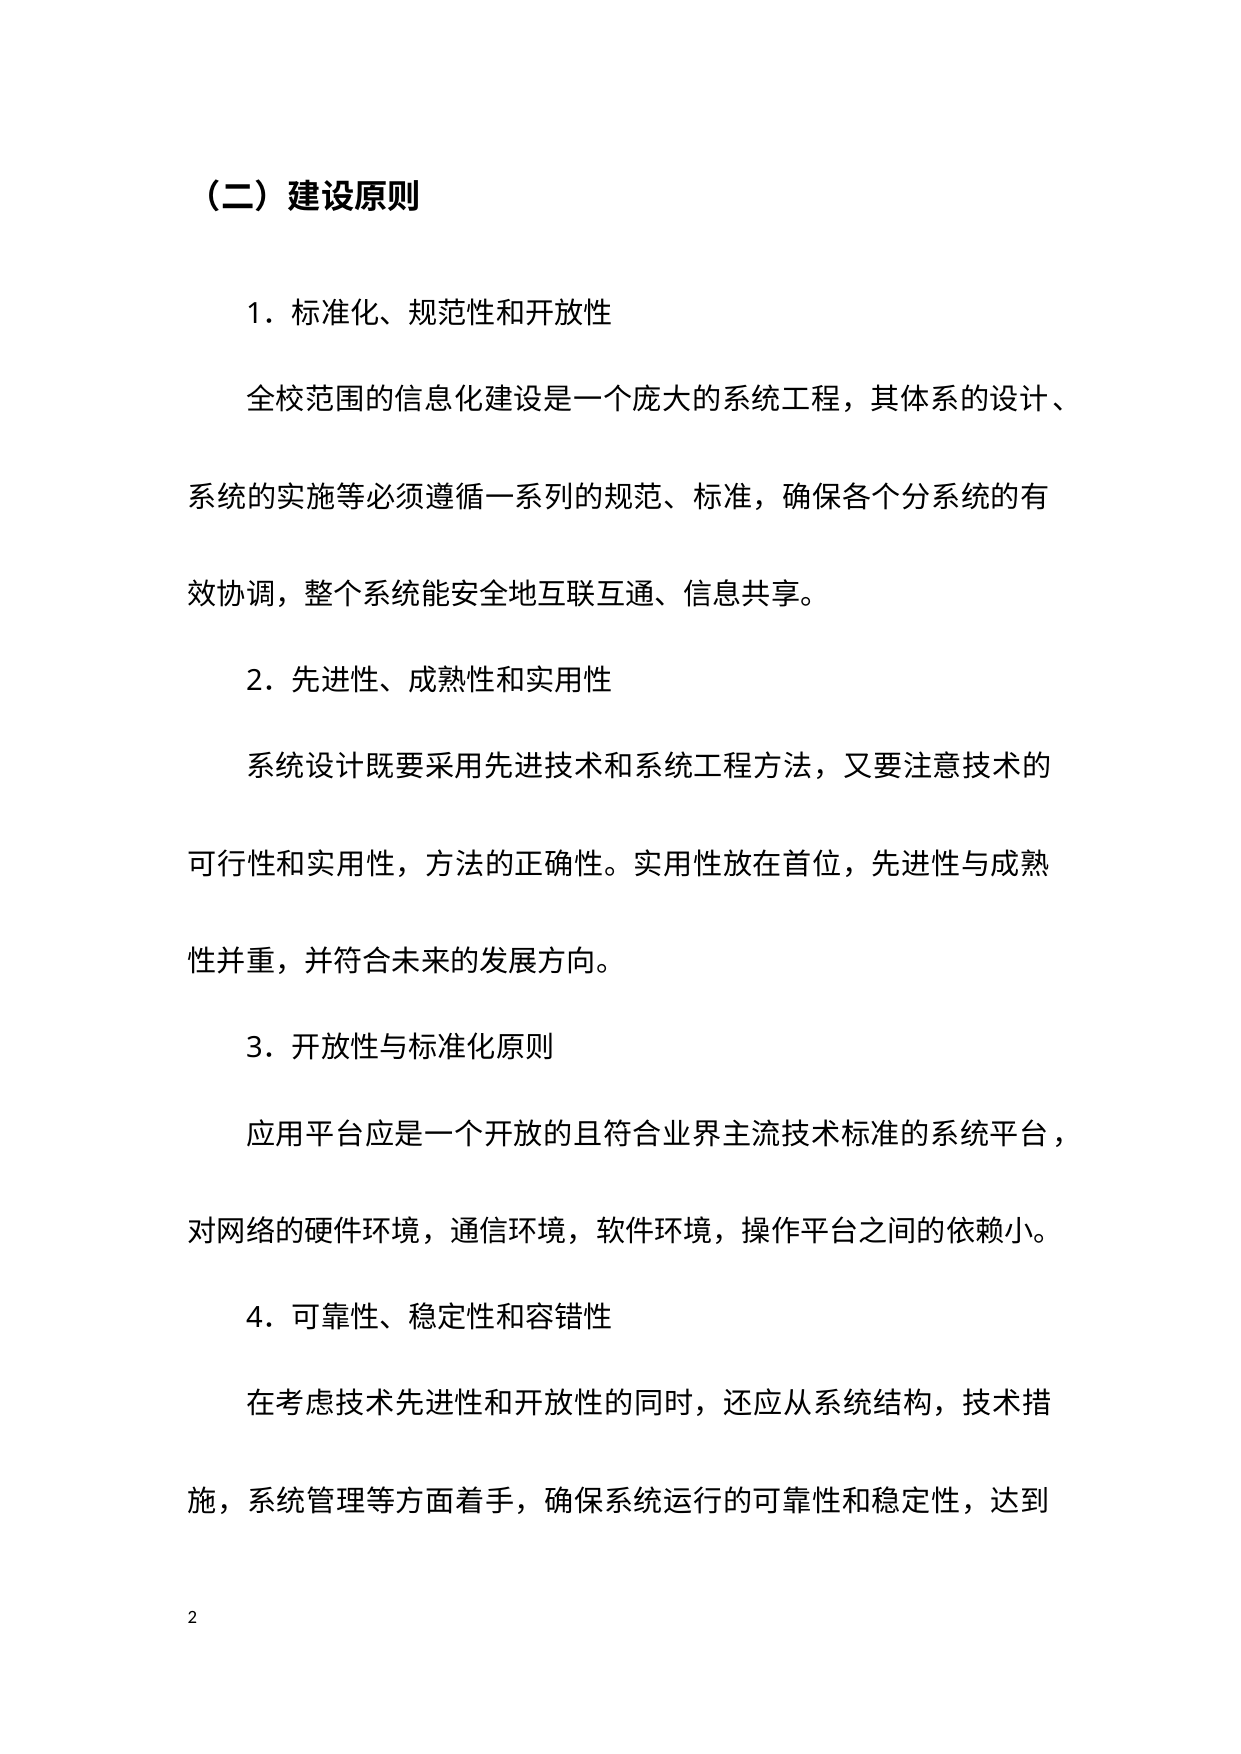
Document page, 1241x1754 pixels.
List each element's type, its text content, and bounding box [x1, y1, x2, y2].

text 系统设计既要采用先进技术和系统工程方法，又要注意技术的可行性和实用性，方法的正确性。实用性放在首位，先进性与成熟性并重，并符合未来的发展方向。 [187, 732, 1053, 992]
text 2．先进性、成熟性和实用性 [187, 645, 1053, 710]
text 4．可靠性、稳定性和容错性 [187, 1282, 1053, 1347]
subtitle （二）建设原则 [187, 162, 1053, 227]
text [187, 1369, 1053, 1531]
text 1．标准化、规范性和开放性 [187, 278, 1053, 343]
text 全校范围的信息化建设是一个庞大的系统工程，其体系的设计、系统的实施等必须遵循一系列的规范、标准，确保各个分系统的有效协调，整个系统能安全地互联互通、信息共享。 [187, 364, 1053, 624]
text 3．开放性与标准化原则 [187, 1013, 1053, 1078]
text 应用平台应是一个开放的且符合业界主流技术标准的系统平台，对网络的硬件环境，通信环境，软件环境，操作平台之间的依赖小。 [187, 1099, 1053, 1261]
